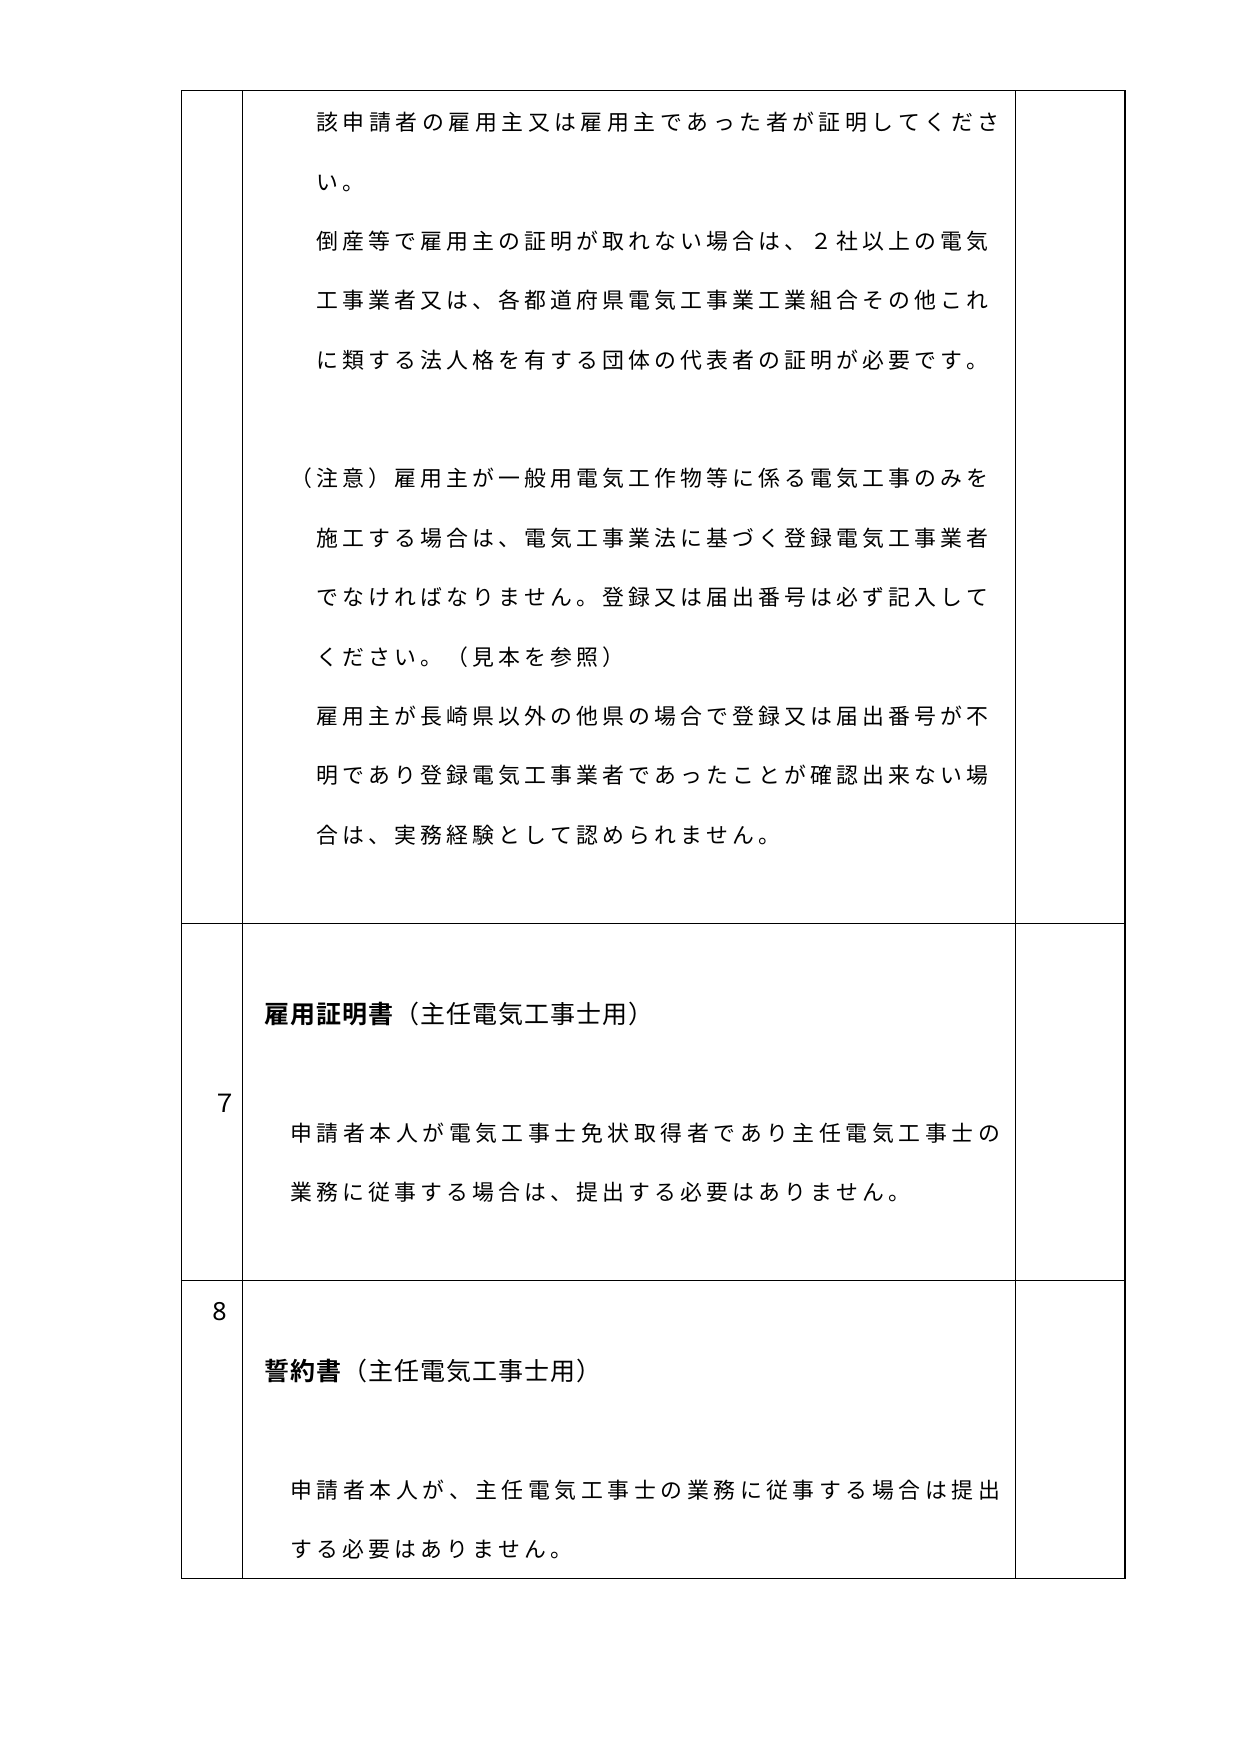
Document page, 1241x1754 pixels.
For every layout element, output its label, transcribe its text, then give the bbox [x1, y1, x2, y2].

table_cell [1016, 1281, 1124, 1578]
table_cell [1016, 924, 1124, 1280]
table_cell 8 [182, 1281, 242, 1578]
table_cell ６ [182, 91, 242, 923]
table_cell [243, 1281, 1015, 1578]
table_cell ７ [182, 924, 242, 1280]
table_cell 雇用証明書（主任電気工事士用） 申請者本人が電気工事士免状取得者であり主任電気工事士の業務に従事する場合は、提出する必要はありません。 [243, 924, 1015, 1280]
table_cell [1016, 91, 1124, 923]
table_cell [243, 91, 1015, 923]
